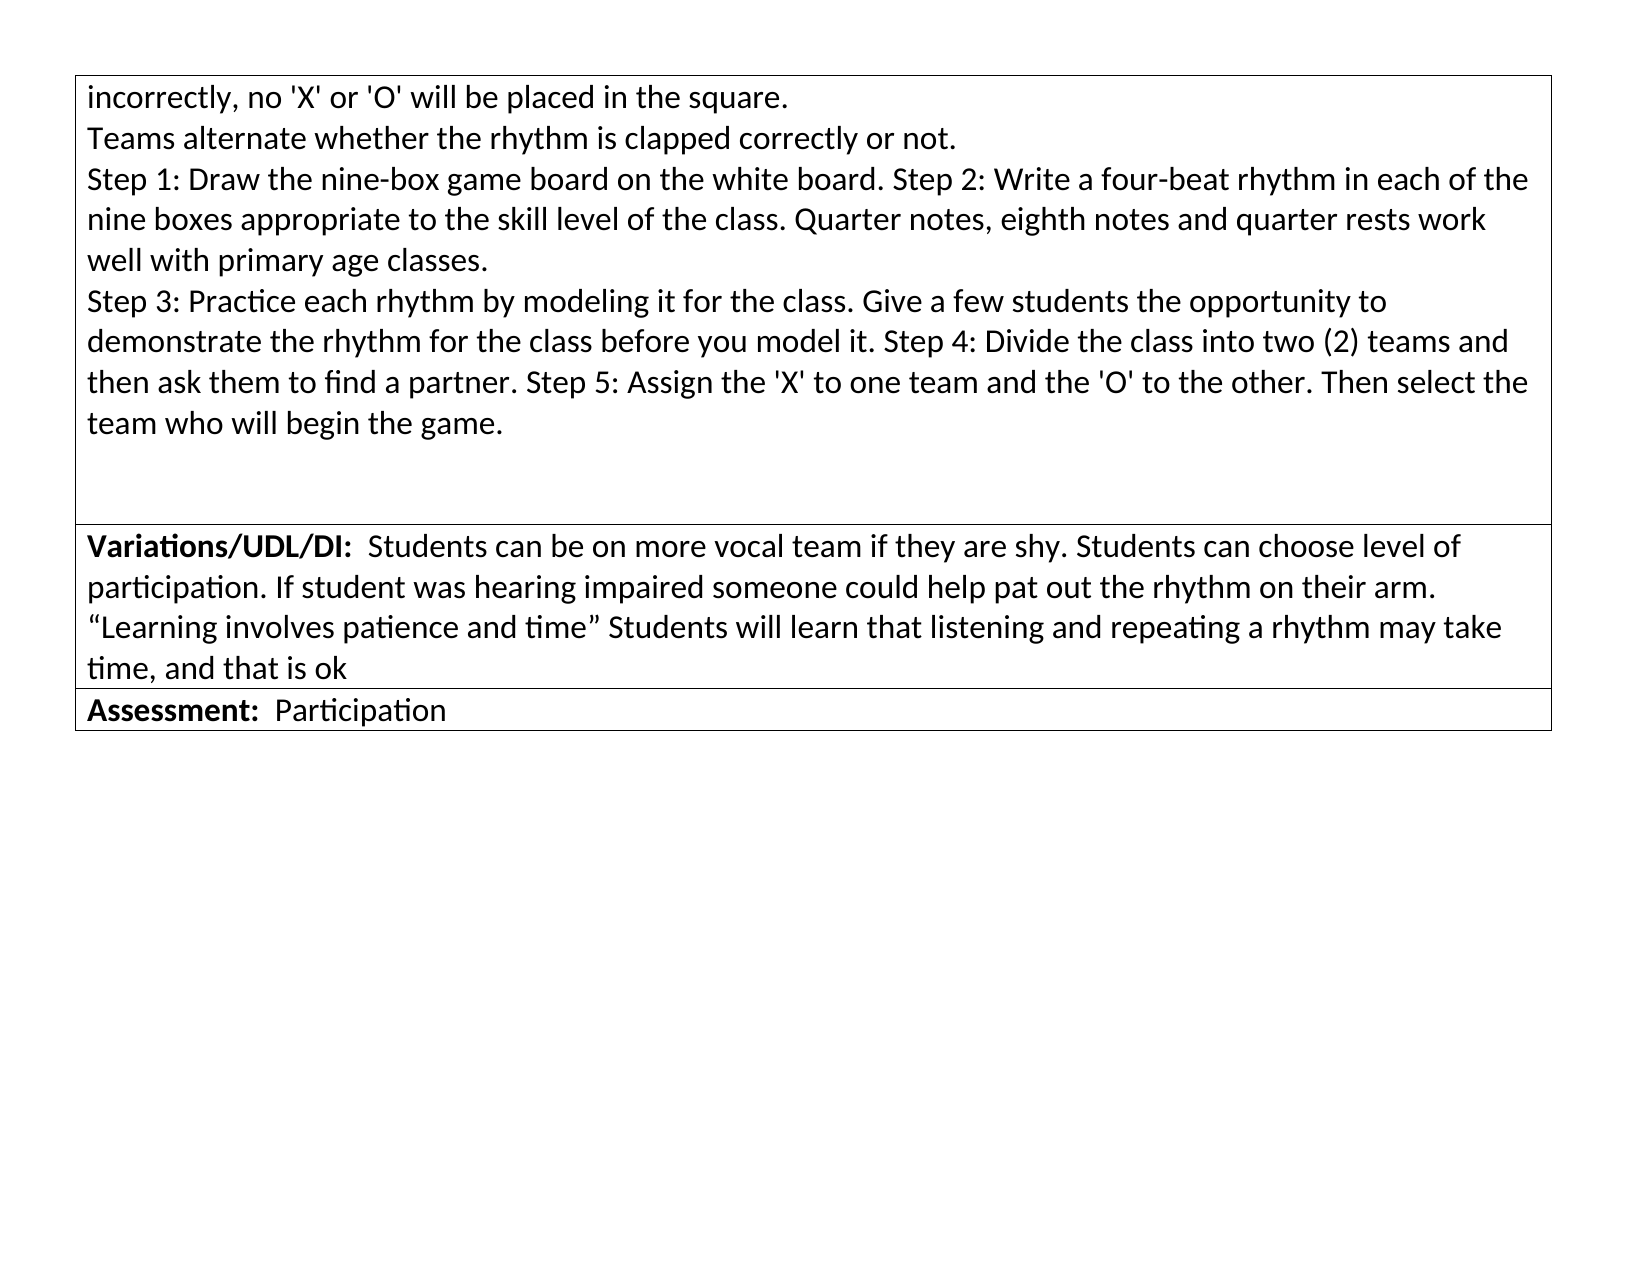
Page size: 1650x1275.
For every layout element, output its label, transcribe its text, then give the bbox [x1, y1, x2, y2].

table_cell Assessment: Participation [76, 689, 1551, 730]
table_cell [76, 76, 1551, 524]
table_cell Variations/UDL/DI: Students can be on more vocal team if they are shy. Students can choose level of participation. If student was hearing impaired someone could help pat out the rhythm on their arm. “Learning involves patience and time” Students will learn that listening and repeating a rhythm may take time, and that is ok [76, 525, 1551, 688]
